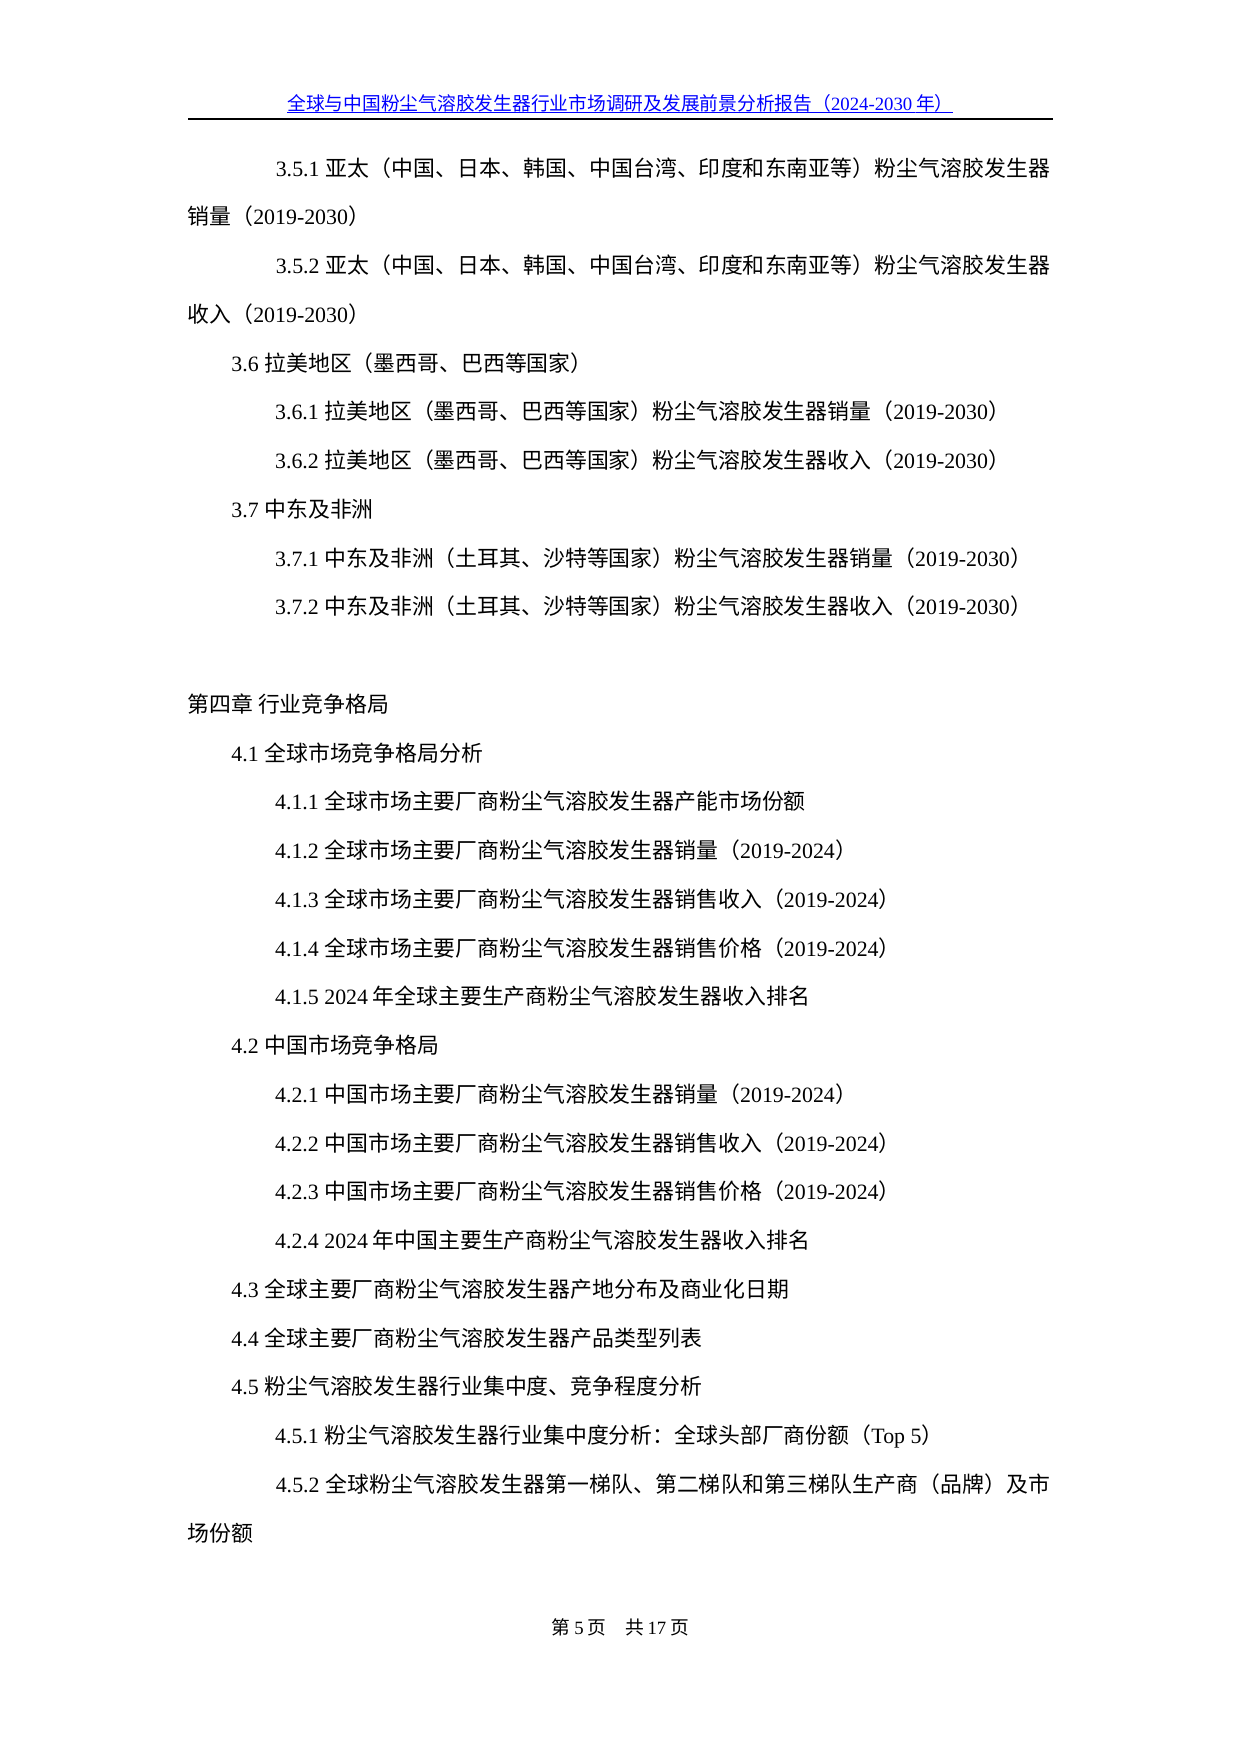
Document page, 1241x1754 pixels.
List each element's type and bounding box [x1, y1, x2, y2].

text [187, 150, 1053, 1548]
